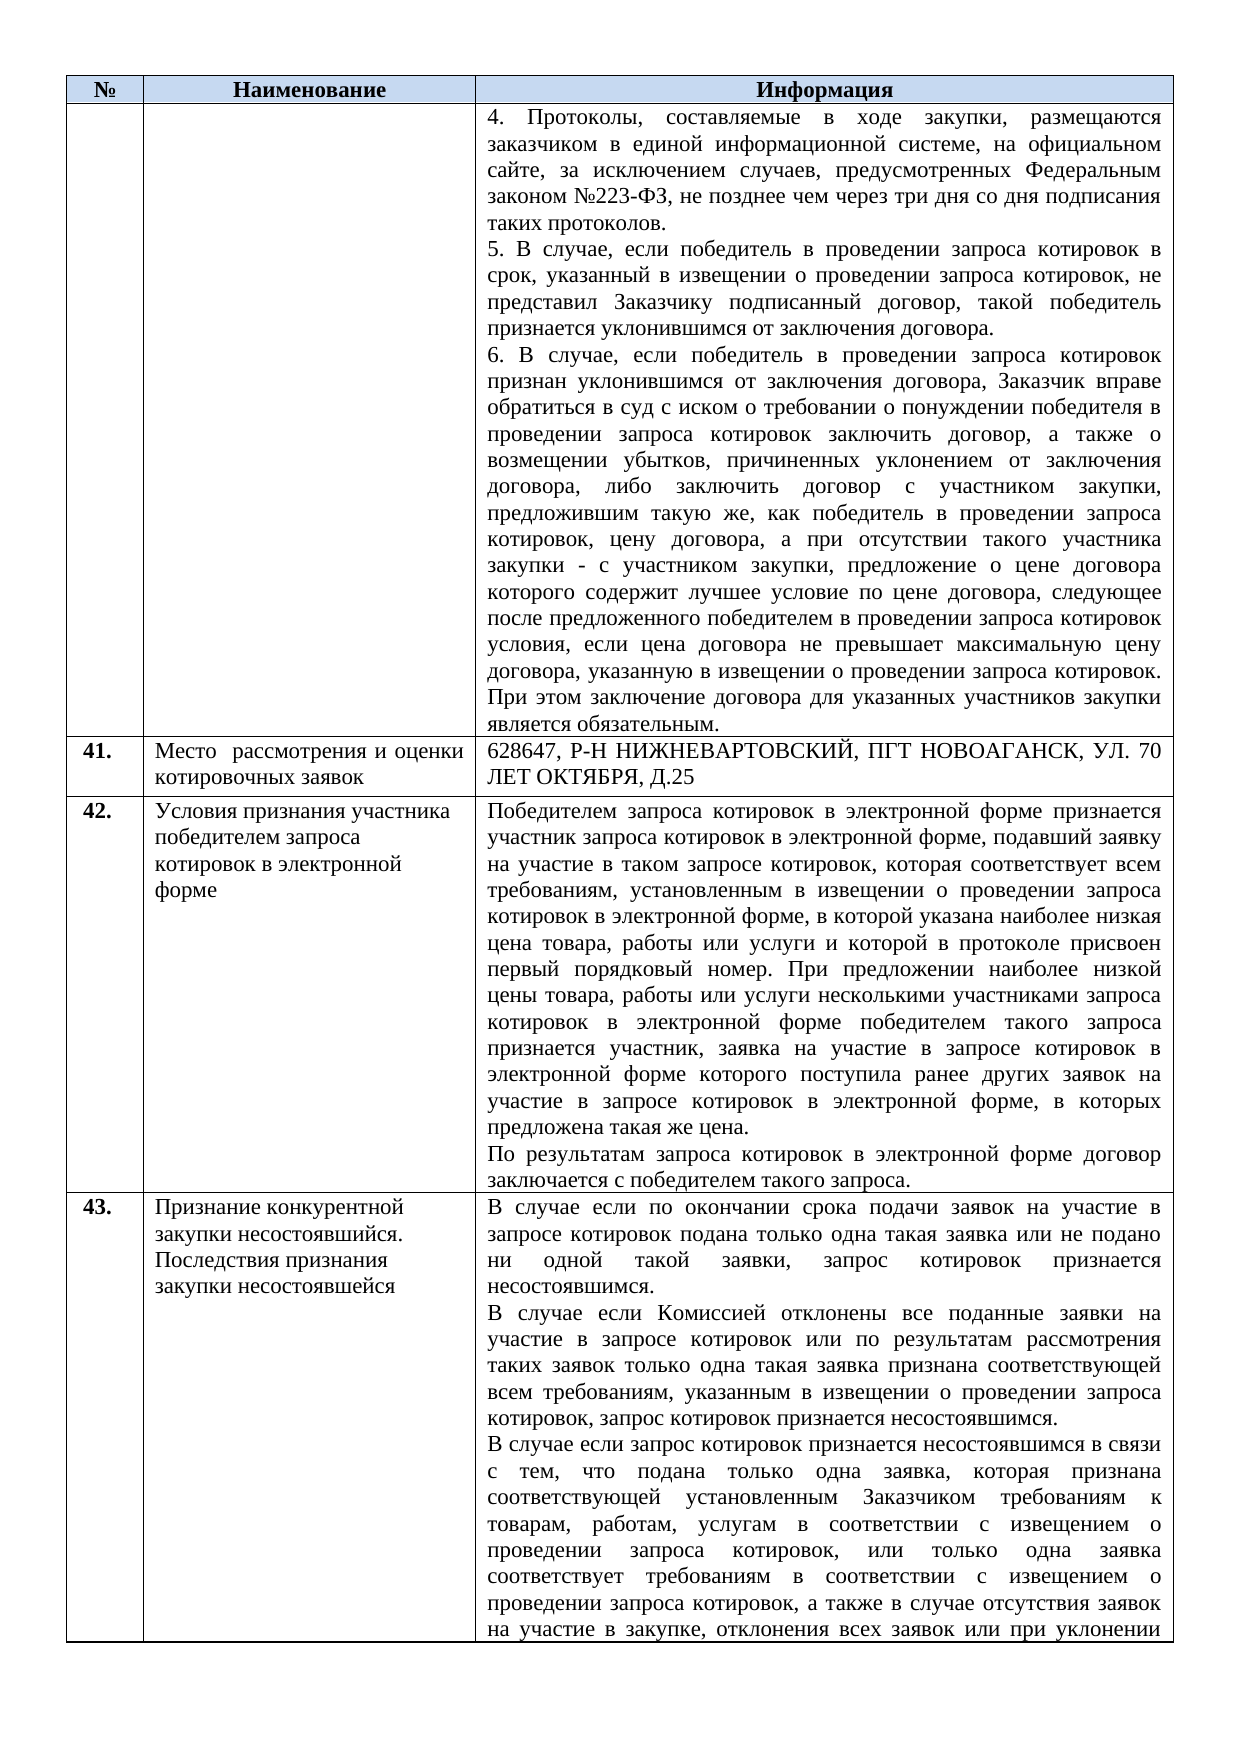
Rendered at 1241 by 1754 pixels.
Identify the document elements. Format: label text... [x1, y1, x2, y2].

table_cell 628647, Р-Н НИЖНЕВАРТОВСКИЙ, ПГТ НОВОАГАНСК, УЛ. 70 ЛЕТ ОКТЯБРЯ, Д.25 [476, 737, 1173, 796]
table_cell [67, 104, 143, 736]
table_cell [144, 1193, 475, 1641]
table_cell Место рассмотрения и оценки котировочных заявок [144, 737, 475, 796]
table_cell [476, 1193, 1173, 1641]
table_cell [67, 797, 143, 1192]
table_header № [67, 76, 143, 102]
table_cell [67, 1193, 143, 1641]
table_header Информация [476, 76, 1173, 102]
table_cell Условия признания участника победителем запроса котировок в электронной форме [144, 797, 475, 1192]
table_cell [67, 737, 143, 796]
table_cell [476, 104, 1173, 736]
table_header Наименование [144, 76, 475, 102]
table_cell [144, 104, 475, 736]
table_cell Победителем запроса котировок в электронной форме признается участник запроса котировок в электронной форме, подавший заявку на участие в таком запросе котировок, которая соответствует всем требованиям, установленным в извещении о проведении запроса котировок в электронной форме, в которой указана наиболее низкая цена товара, работы или услуги и которой в протоколе присвоен первый порядковый номер. При предложении наиболее низкой цены товара, работы или услуги несколькими участниками запроса котировок в электронной форме победителем такого запроса признается участник, заявка на участие в запросе котировок в электронной форме которого поступила ранее других заявок на участие в запросе котировок в электронной форме, в которых предложена такая же цена. По результатам запроса котировок в электронной форме договор заключается с победителем такого запроса. [476, 797, 1173, 1192]
